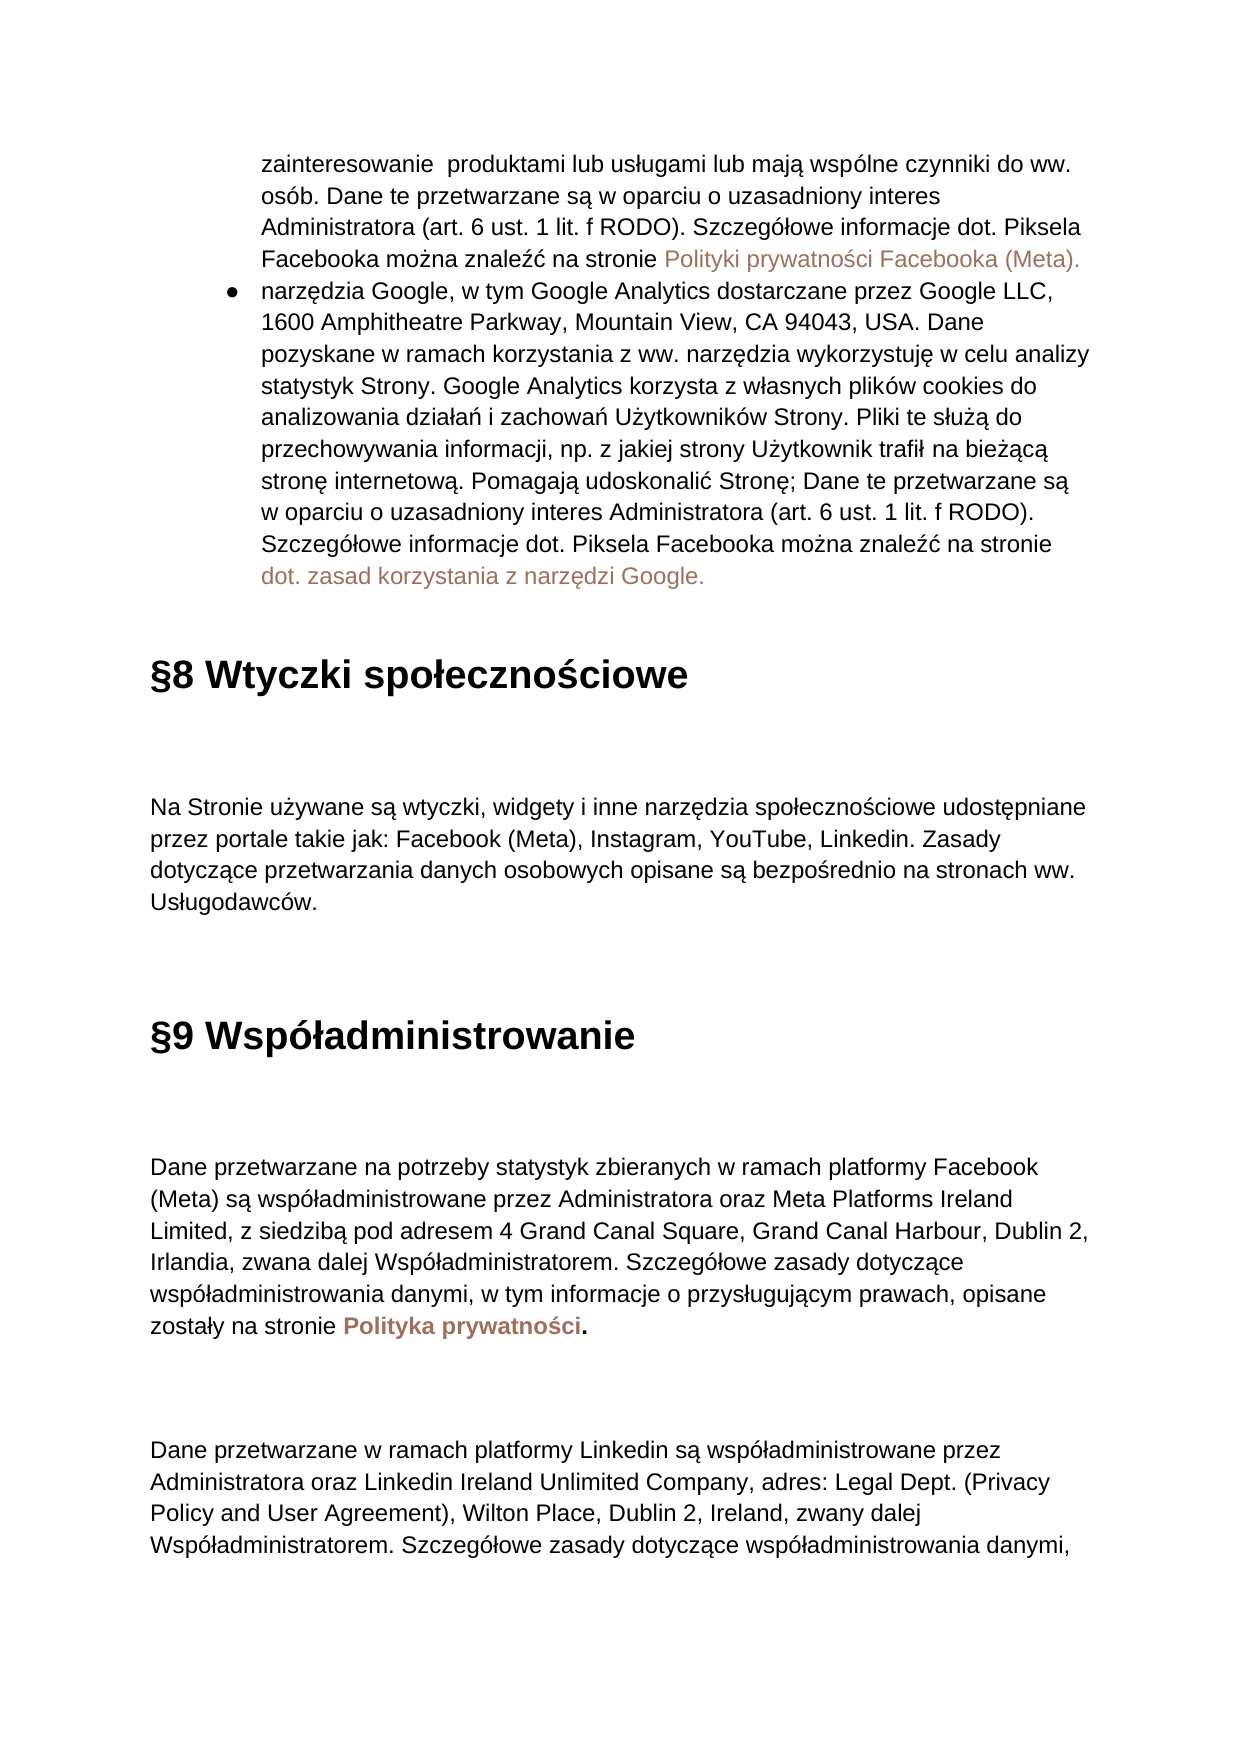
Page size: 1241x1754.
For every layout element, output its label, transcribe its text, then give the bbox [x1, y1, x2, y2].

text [150, 1436, 1090, 1559]
text §9 Współadministrowanie [150, 1012, 1090, 1058]
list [225, 150, 1090, 273]
text Na Stronie używane są wtyczki, widgety i inne narzędzia społecznościowe udostępniane przez portale takie jak: Facebook (Meta), Instagram, YouTube, Linkedin. Zasady dotyczące przetwarzania danych osobowych opisane są bezpośrednio na stronach ww. Usługodawców. [150, 793, 1090, 915]
text §8 Wtyczki społecznościowe [150, 652, 1090, 697]
list narzędzia Google, w tym Google Analytics dostarczane przez Google LLC, 1600 Amphitheatre Parkway, Mountain View, CA 94043, USA. Dane pozyskane w ramach korzystania z ww. narzędzia wykorzystuję w celu analizy statystyk Strony. Google Analytics korzysta z własnych plików cookies do analizowania działań i zachowań Użytkowników Strony. Pliki te służą do przechowywania informacji, np. z jakiej strony Użytkownik trafił na bieżącą stronę internetową. Pomagają udoskonalić Stronę; Dane te przetwarzane są w oparciu o uzasadniony interes Administratora (art. 6 ust. 1 lit. f RODO). Szczegółowe informacje dot. Piksela Facebooka można znaleźć na stronie dot. zasad korzystania z narzędzi Google. [225, 277, 1090, 589]
text Dane przetwarzane na potrzeby statystyk zbieranych w ramach platformy Facebook (Meta) są współadministrowane przez Administratora oraz Meta Platforms Ireland Limited, z siedzibą pod adresem 4 Grand Canal Square, Grand Canal Harbour, Dublin 2, Irlandia, zwana dalej Współadministratorem. Szczegółowe zasady dotyczące współadministrowania danymi, w tym informacje o przysługującym prawach, opisane zostały na stronie Polityka prywatności. [150, 1153, 1090, 1339]
